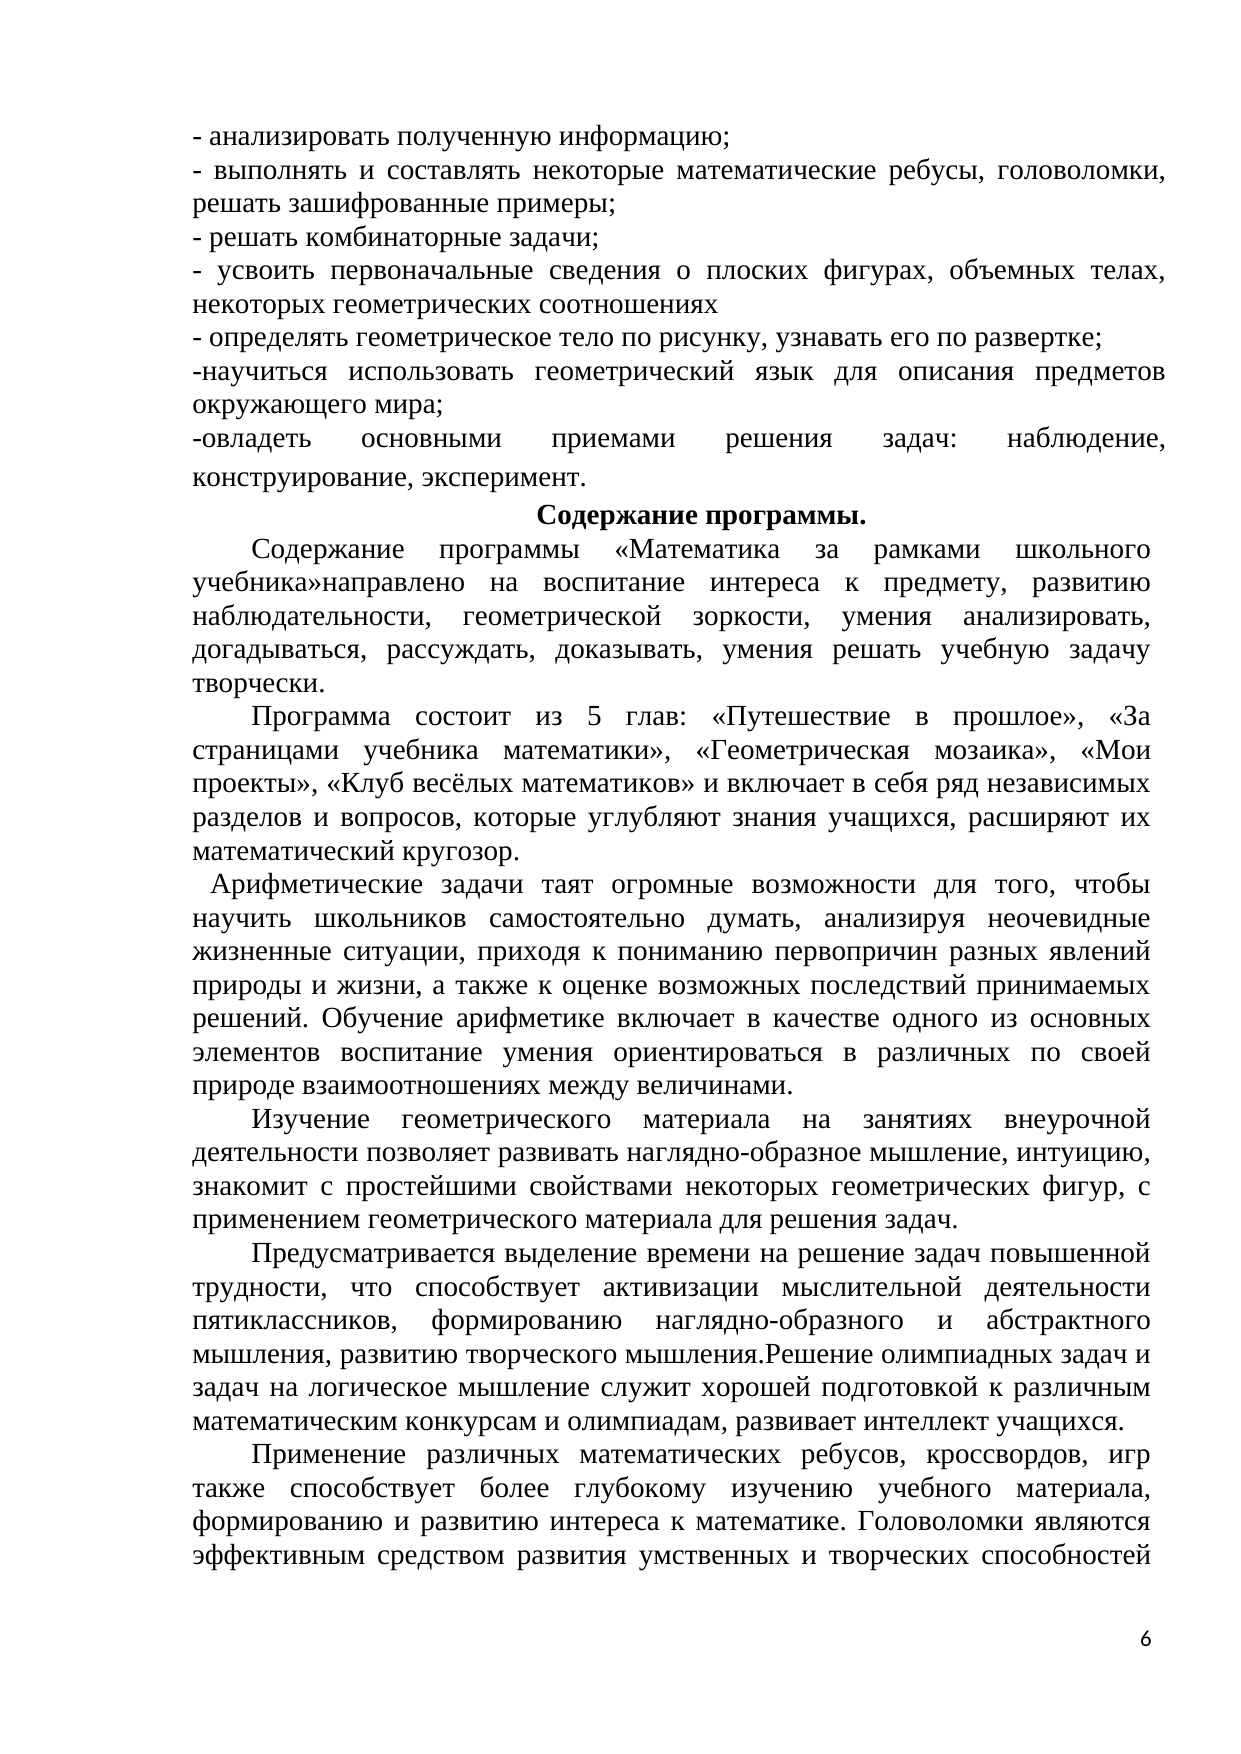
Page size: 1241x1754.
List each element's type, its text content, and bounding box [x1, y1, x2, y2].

text Содержание программы «Математика за рамками школьного учебника»направлено на воспитание интереса к предмету, развитию наблюдательности, геометрической зоркости, умения анализировать, догадываться, рассуждать, доказывать, умения решать учебную задачу творчески. [192, 531, 1152, 698]
text - выполнять и составлять некоторые математические ребусы, головоломки, решать зашифрованные примеры; [192, 152, 1167, 219]
text - усвоить первоначальные сведения о плоских фигурах, объемных телах, некоторых геометрических соотношениях [192, 252, 1167, 319]
text Программа состоит из 5 глав: «Путешествие в прошлое», «За страницами учебника математики», «Геометрическая мозаика», «Мои проекты», «Клуб весёлых математиков» и включает в себя ряд независимых разделов и вопросов, которые углубляют знания учащихся, расширяют их математический кругозор. [192, 698, 1152, 866]
text - анализировать полученную информацию; [192, 118, 1167, 152]
text - решать комбинаторные задачи; [192, 219, 1167, 252]
text Содержание программы. [192, 497, 1152, 531]
text -научиться использовать геометрический язык для описания предметов окружающего мира; [192, 353, 1167, 420]
text -овладеть основными приемами решения задач: наблюдение, конструирование, эксперимент. [192, 420, 1167, 492]
text - определять геометрическое тело по рисунку, узнавать его по развертке; [192, 319, 1167, 353]
text Изучение геометрического материала на занятиях внеурочной деятельности позволяет развивать наглядно-образное мышление, интуицию, знакомит с простейшими свойствами некоторых геометрических фигур, с применением геометрического материала для решения задач. [192, 1101, 1152, 1235]
text Предусматривается выделение времени на решение задач повышенной трудности, что способствует активизации мыслительной деятельности пятиклассников, формированию наглядно-образного и абстрактного мышления, развитию творческого мышления.Решение олимпиадных задач и задач на логическое мышление служит хорошей подготовкой к различным математическим конкурсам и олимпиадам, развивает интеллект учащихся. [192, 1235, 1152, 1436]
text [192, 1436, 1152, 1571]
text Арифметические задачи таят огромные возможности для того, чтобы научить школьников самостоятельно думать, анализируя неочевидные жизненные ситуации, приходя к пониманию первопричин разных явлений природы и жизни, а также к оценке возможных последствий принимаемых решений. Обучение арифметике включает в качестве одного из основных элементов воспитание умения ориентироваться в различных по своей природе взаимоотношениях между величинами. [192, 866, 1152, 1101]
